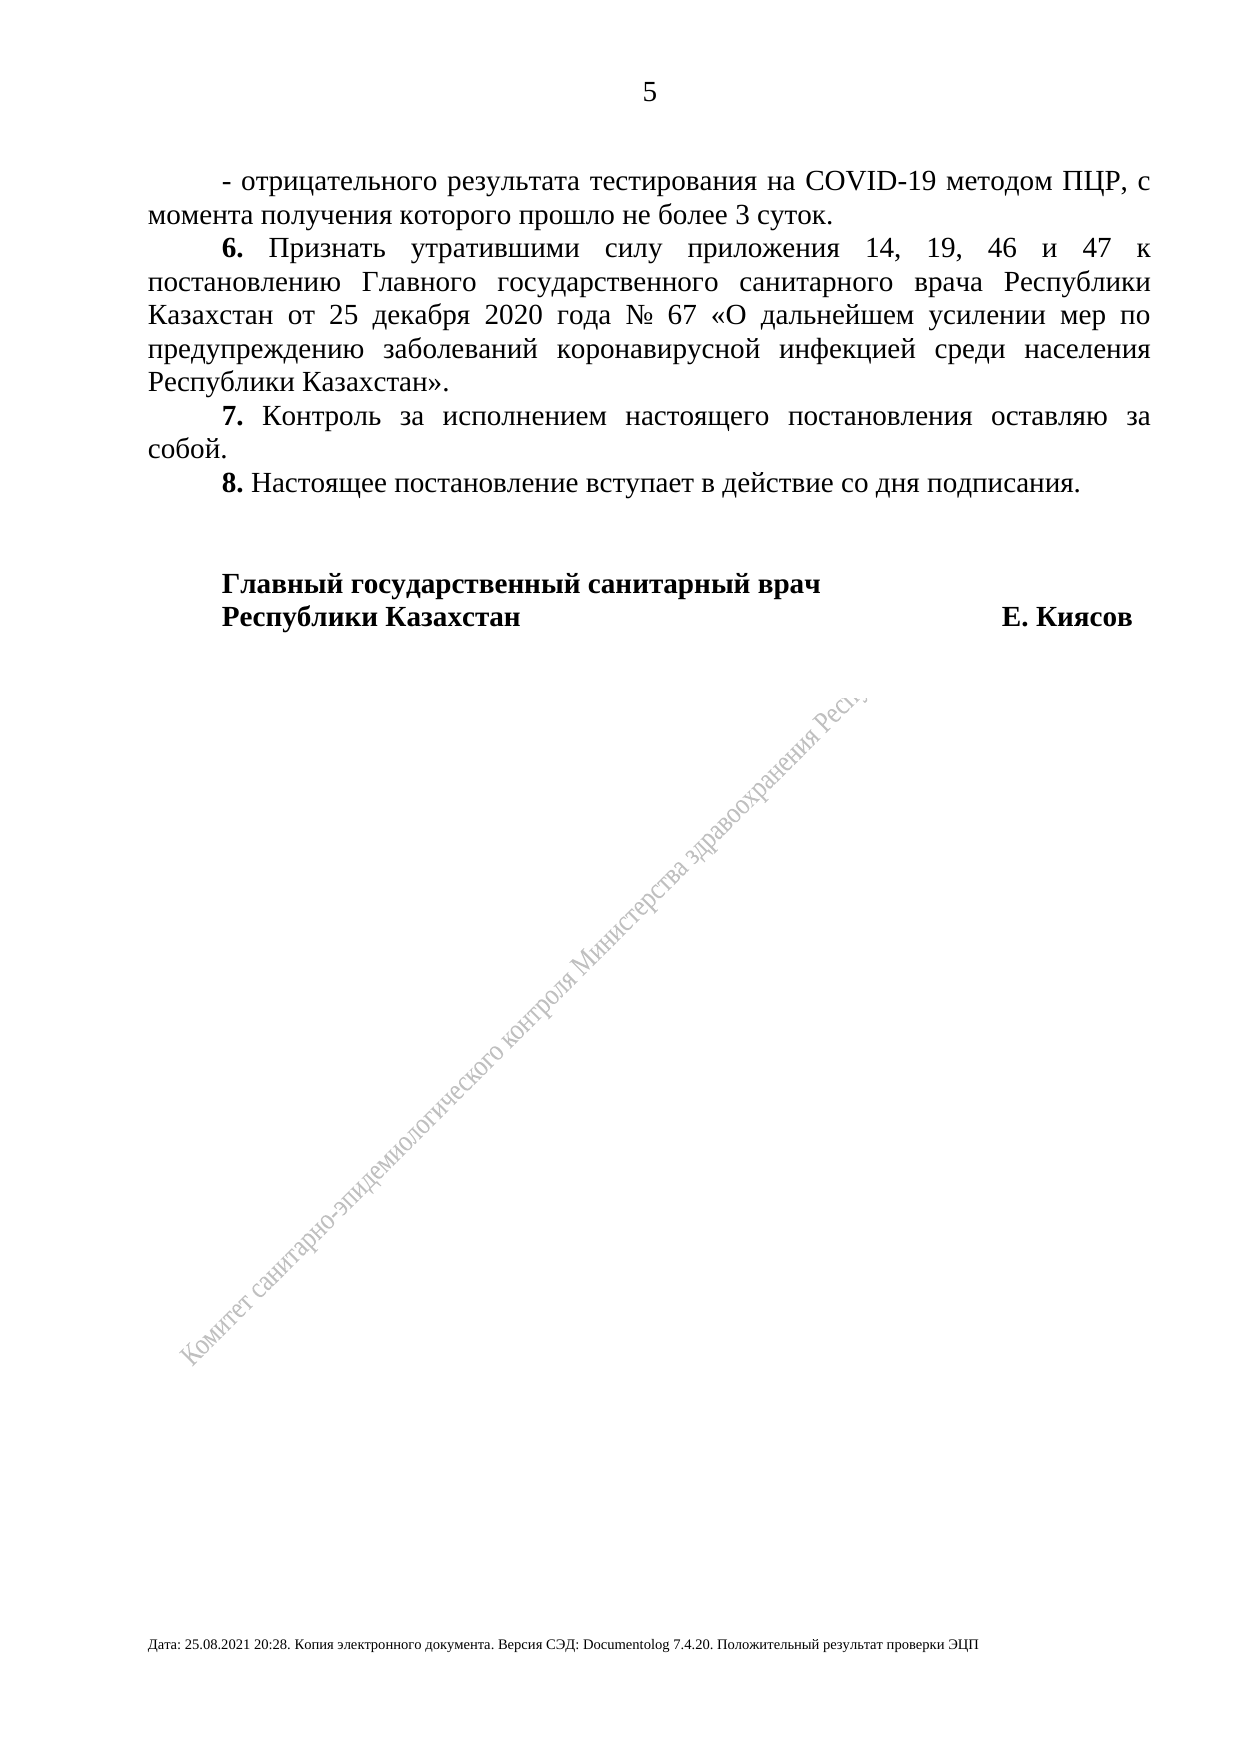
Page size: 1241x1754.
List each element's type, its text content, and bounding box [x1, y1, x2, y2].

text 7. Контроль за исполнением настоящего постановления оставляю за собой. [148, 398, 1152, 465]
text - отрицательного результата тестирования на COVID-19 методом ПЦР, с момента получения которого прошло не более 3 суток. [148, 163, 1152, 230]
text Главный государственный санитарный врач [148, 566, 1152, 599]
text Республики Казахстан Е. Киясов [148, 599, 1152, 697]
text 8. Настоящее постановление вступает в действие со дня подписания. [148, 465, 1152, 499]
text 6. Признать утратившими силу приложения 14, 19, 46 и 47 к постановлению Главного государственного санитарного врача Республики Казахстан от 25 декабря 2020 года № 67 «О дальнейшем усилении мер по предупреждению заболеваний коронавирусной инфекцией среди населения Республики Казахстан». [148, 230, 1152, 398]
